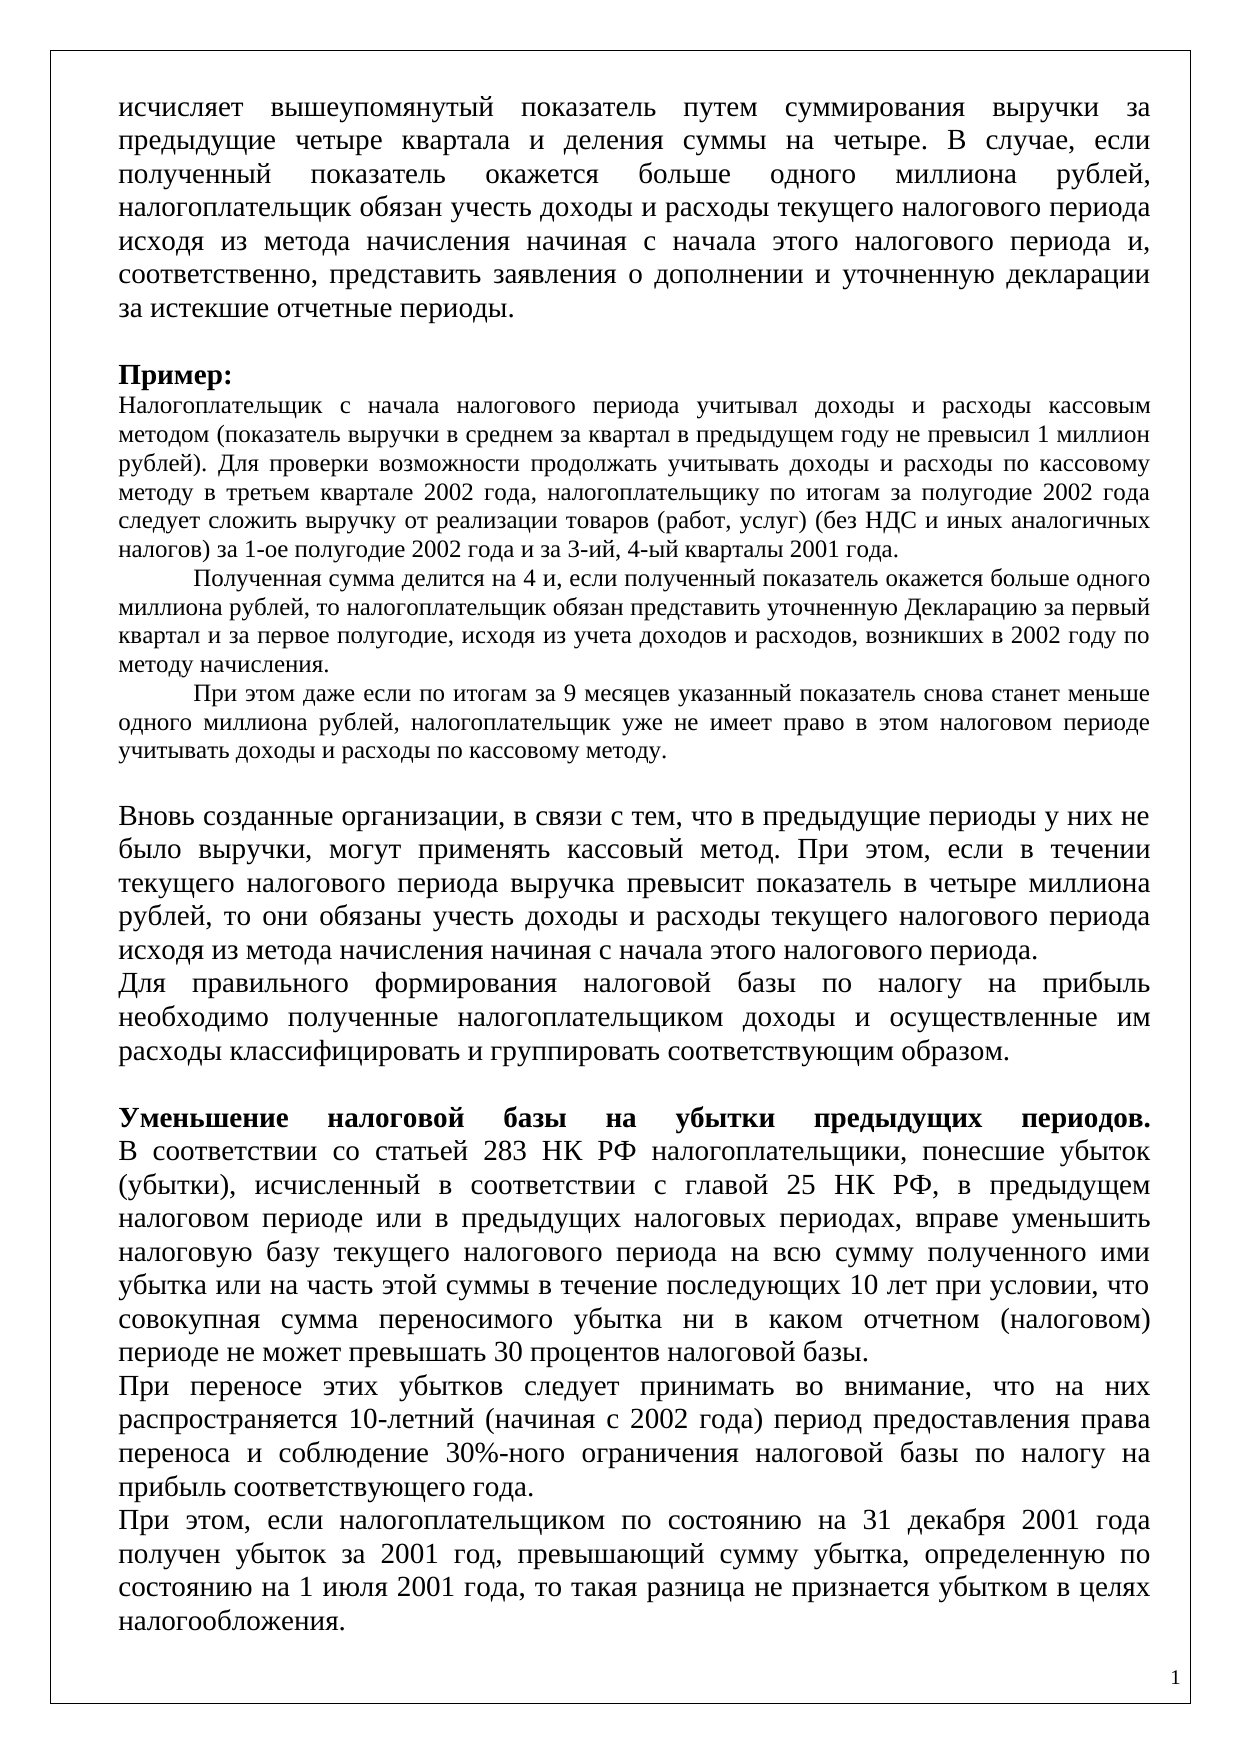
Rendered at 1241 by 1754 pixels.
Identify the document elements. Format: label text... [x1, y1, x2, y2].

text Уменьшение налоговой базы на убытки предыдущих периодов. В соответствии со статьей 283 НК РФ налогоплательщики, понесшие убыток (убытки), исчисленный в соответствии с главой 25 НК РФ, в предыдущем налоговом периоде или в предыдущих налоговых периодах, вправе уменьшить налоговую базу текущего налогового периода на всю сумму полученного ими убытка или на часть этой суммы в течение последующих 10 лет при условии, что совокупная сумма переносимого убытка ни в каком отчетном (налоговом) периоде не может превышать 30 процентов налоговой базы. [118, 1100, 1152, 1368]
text При переносе этих убытков следует принимать во внимание, что на них распространяется 10-летний (начиная с 2002 года) период предоставления права переноса и соблюдение 30%-ного ограничения налоговой базы по налогу на прибыль соответствующего года. [118, 1368, 1152, 1502]
text Налогоплательщик с начала налогового периода учитывал доходы и расходы кассовым методом (показатель выручки в среднем за квартал в предыдущем году не превысил 1 миллион рублей). Для проверки возможности продолжать учитывать доходы и расходы по кассовому методу в третьем квартале 2002 года, налогоплательщику по итогам за полугодие 2002 года следует сложить выручку от реализации товаров (работ, услуг) (без НДС и иных аналогичных налогов) за 1-ое полугодие 2002 года и за 3-ий, 4-ый кварталы 2001 года. [118, 391, 1152, 563]
text Для правильного формирования налоговой базы по налогу на прибыль необходимо полученные налогоплательщиком доходы и осуществленные им расходы классифицировать и группировать соответствующим образом. [118, 966, 1152, 1066]
text При этом, если налогоплательщиком по состоянию на 31 декабря 2001 года получен убыток за 2001 год, превышающий сумму убытка, определенную по состоянию на 1 июля 2001 года, то такая разница не признается убытком в целях налогообложения. [118, 1502, 1152, 1636]
text Вновь созданные организации, в связи с тем, что в предыдущие периоды у них не было выручки, могут применять кассовый метод. При этом, если в течении текущего налогового периода выручка превысит показатель в четыре миллиона рублей, то они обязаны учесть доходы и расходы текущего налогового периода исходя из метода начисления начиная с начала этого налогового периода. [118, 798, 1152, 966]
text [118, 89, 1152, 323]
text При этом даже если по итогам за 9 месяцев указанный показатель снова станет меньше одного миллиона рублей, налогоплательщик уже не имеет право в этом налоговом периоде учитывать доходы и расходы по кассовому методу. [118, 678, 1152, 764]
text Полученная сумма делится на 4 и, если полученный показатель окажется больше одного миллиона рублей, то налогоплательщик обязан представить уточненную Декларацию за первый квартал и за первое полугодие, исходя из учета доходов и расходов, возникших в 2002 году по методу начисления. [118, 563, 1152, 678]
text Пример: [118, 357, 1152, 391]
